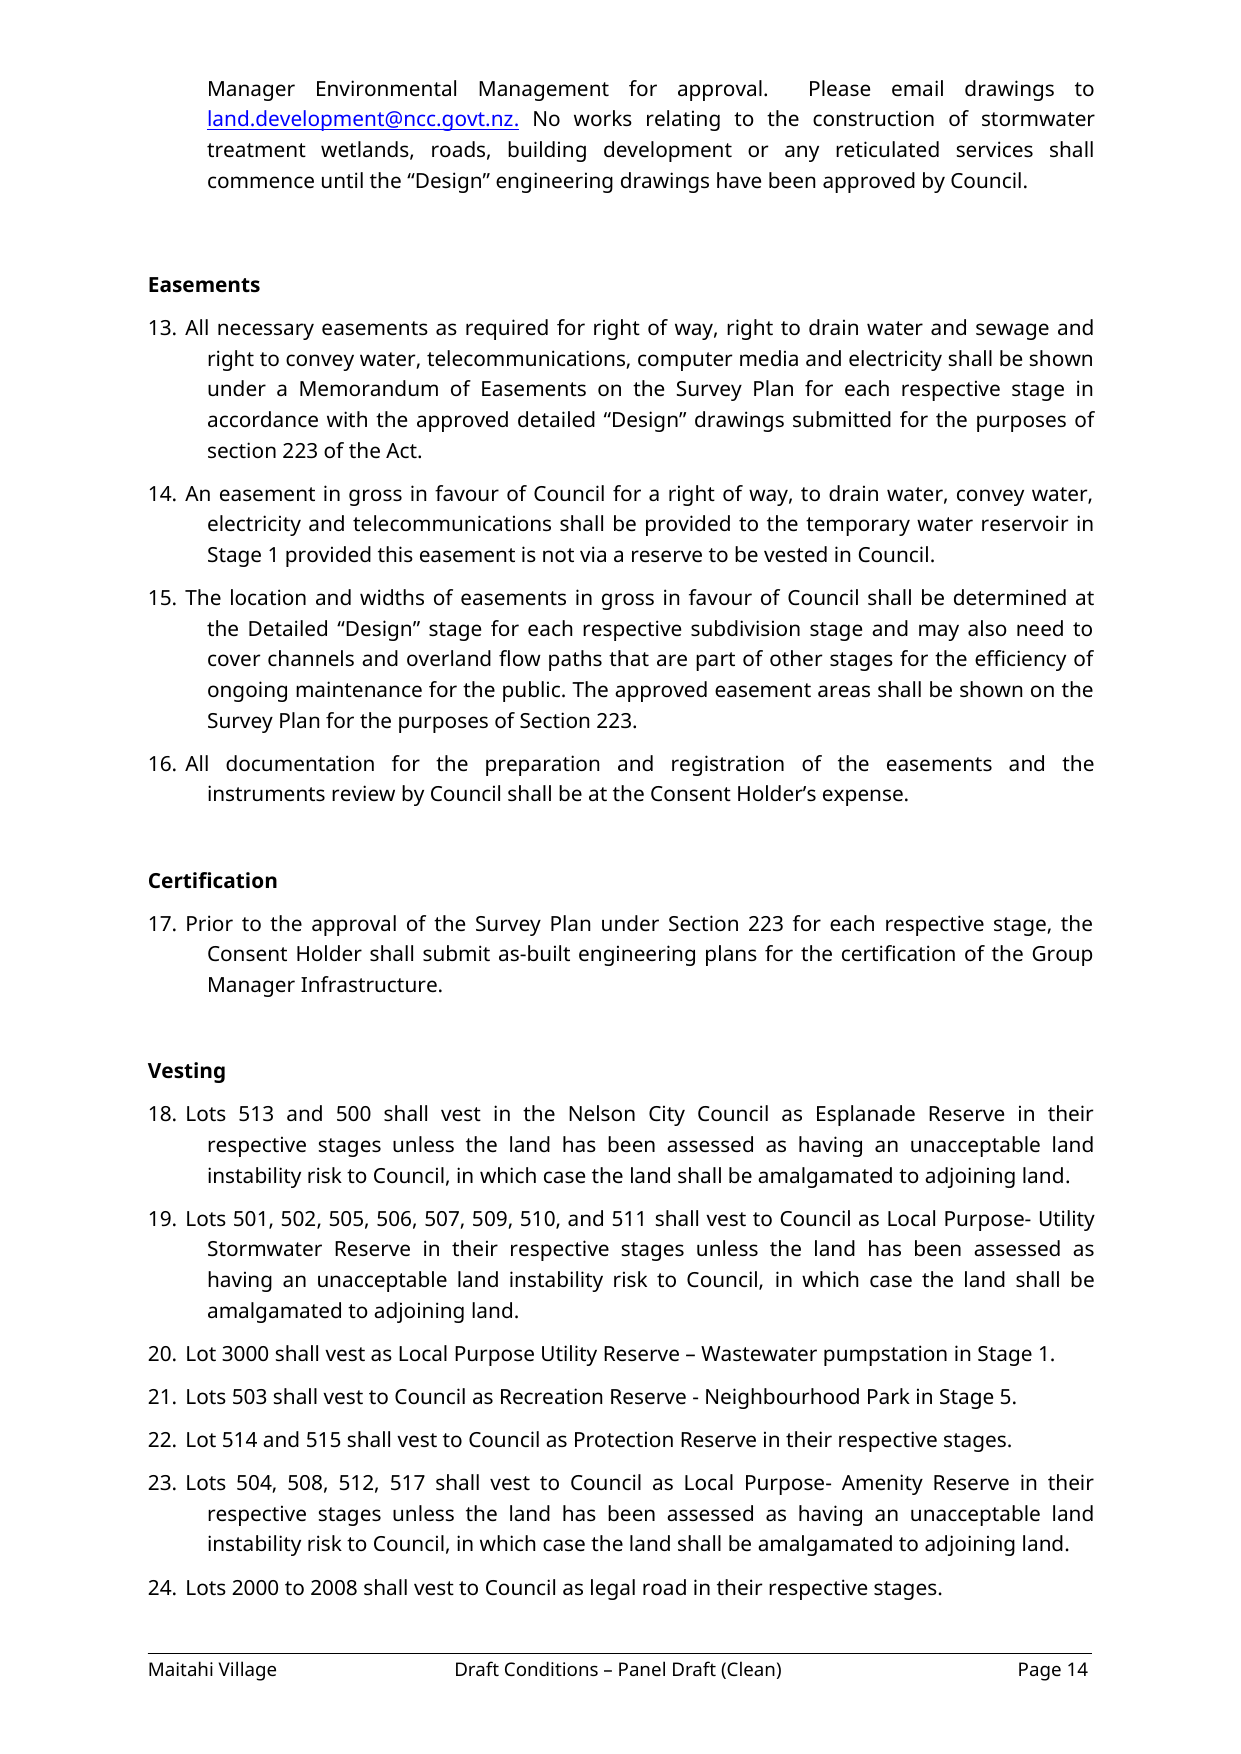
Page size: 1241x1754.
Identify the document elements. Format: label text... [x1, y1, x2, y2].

list Lots 503 shall vest to Council as Recreation Reserve - Neighbourhood Park in Stage 5. [148, 1382, 1095, 1410]
list Lots 2000 to 2008 shall vest to Council as legal road in their respective stages. [148, 1573, 1095, 1601]
list Lot 3000 shall vest as Local Purpose Utility Reserve – Wastewater pumpstation in Stage 1. [148, 1339, 1095, 1367]
list All documentation for the preparation and registration of the easements and the instruments review by Council shall be at the Consent Holder’s expense. [148, 749, 1095, 808]
list Lots 504, 508, 512, 517 shall vest to Council as Local Purpose- Amenity Reserve in their respective stages unless the land has been assessed as having an unacceptable land instability risk to Council, in which case the land shall be amalgamated to adjoining land. [148, 1468, 1095, 1558]
list Prior to the approval of the Survey Plan under Section 223 for each respective stage, the Consent Holder shall submit as-built engineering plans for the certification of the Group Manager Infrastructure. [148, 909, 1095, 998]
list Lots 513 and 500 shall vest in the Nelson City Council as Esplanade Reserve in their respective stages unless the land has been assessed as having an unacceptable land instability risk to Council, in which case the land shall be amalgamated to adjoining land. [148, 1099, 1095, 1189]
text Certification [148, 866, 1092, 894]
list An easement in gross in favour of Council for a right of way, to drain water, convey water, electricity and telecommunications shall be provided to the temporary water reservoir in Stage 1 provided this easement is not via a reserve to be vested in Council. [148, 479, 1095, 568]
list Lot 514 and 515 shall vest to Council as Protection Reserve in their respective stages. [148, 1425, 1095, 1453]
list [148, 74, 1095, 194]
list Easements [148, 270, 1092, 298]
list Lots 501, 502, 505, 506, 507, 509, 510, and 511 shall vest to Council as Local Purpose- Utility Stormwater Reserve in their respective stages unless the land has been assessed as having an unacceptable land instability risk to Council, in which case the land shall be amalgamated to adjoining land. [148, 1204, 1095, 1324]
text Vesting [148, 1056, 1092, 1085]
list All necessary easements as required for right of way, right to drain water and sewage and right to convey water, telecommunications, computer media and electricity shall be shown under a Memorandum of Easements on the Survey Plan for each respective stage in accordance with the approved detailed “Design” drawings submitted for the purposes of section 223 of the Act. [148, 313, 1095, 464]
list The location and widths of easements in gross in favour of Council shall be determined at the Detailed “Design” stage for each respective subdivision stage and may also need to cover channels and overland flow paths that are part of other stages for the efficiency of ongoing maintenance for the public. The approved easement areas shall be shown on the Survey Plan for the purposes of Section 223. [148, 583, 1095, 734]
